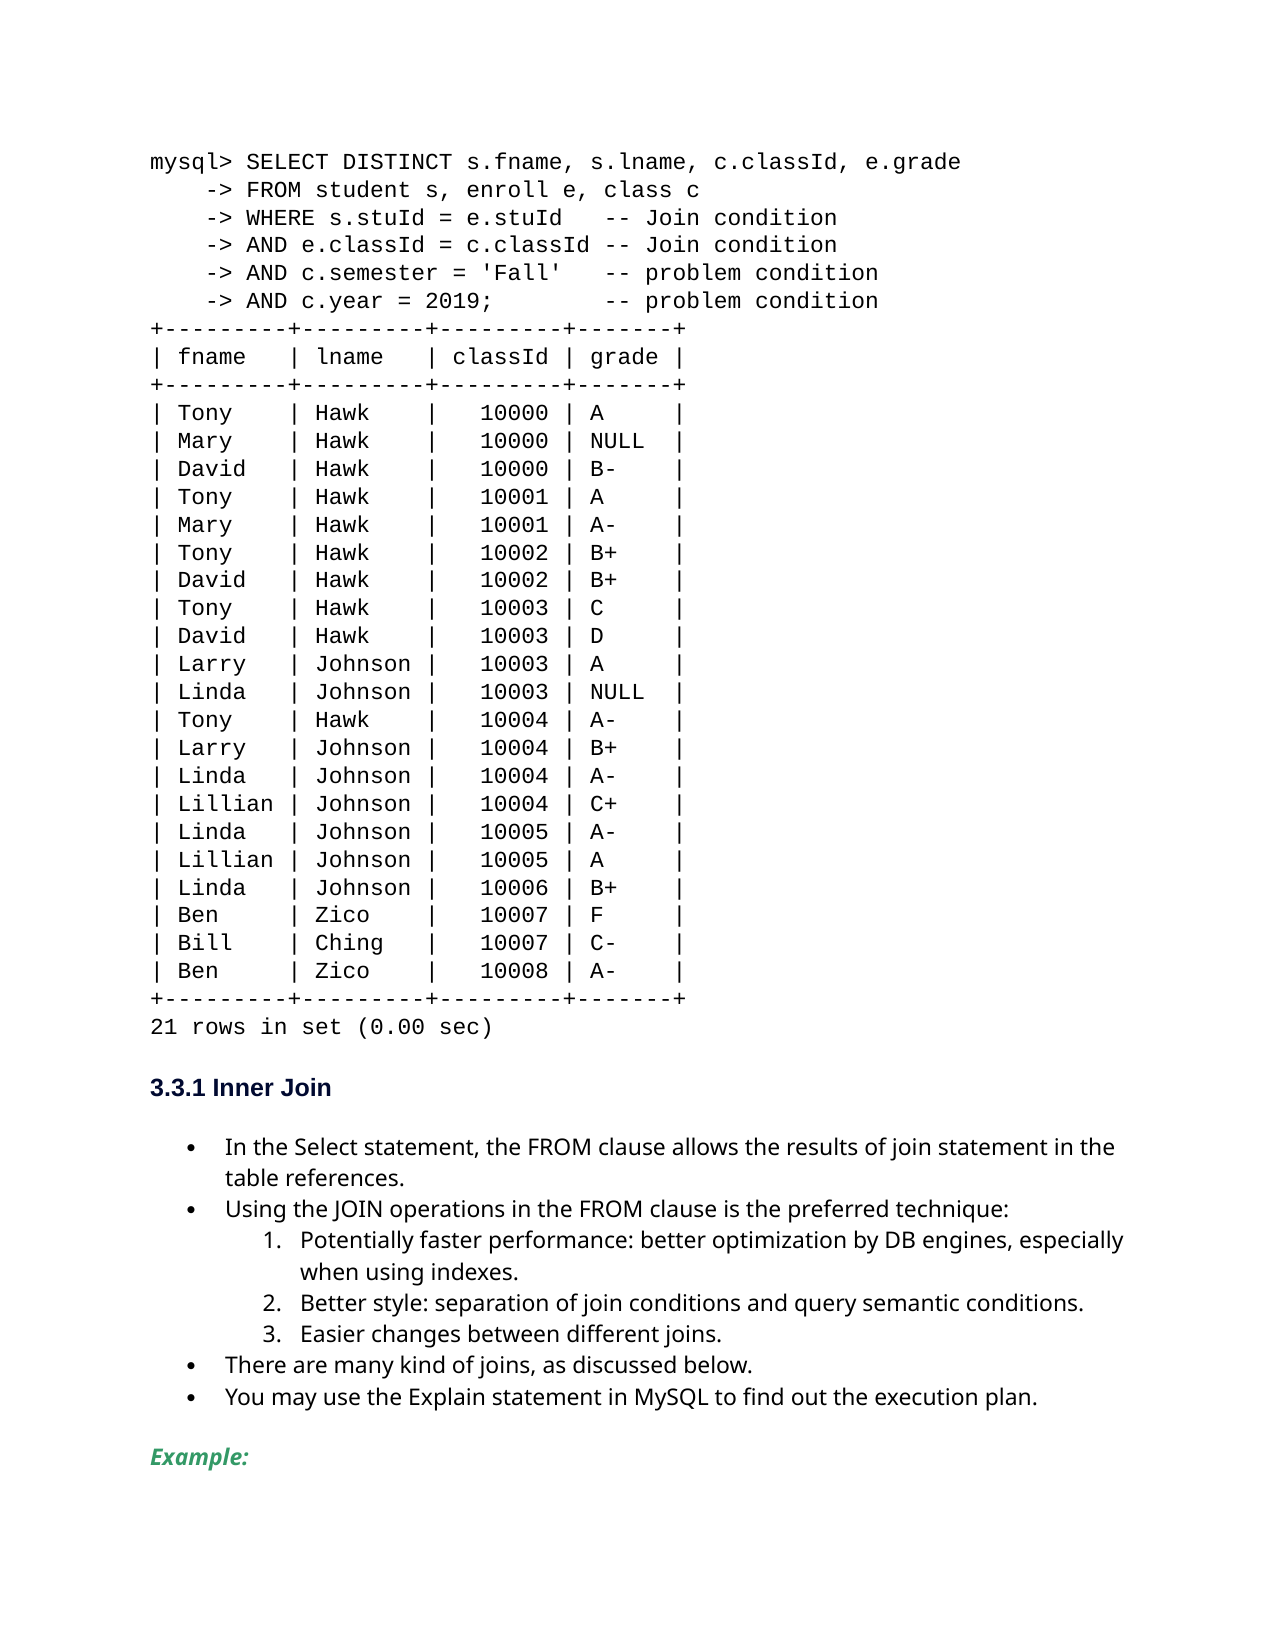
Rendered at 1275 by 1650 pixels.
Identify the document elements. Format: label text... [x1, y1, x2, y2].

list Potentially faster performance: better optimization by DB engines, especially when using indexes. [262, 1224, 1125, 1287]
text 3.3.1 Inner Join [150, 1072, 1125, 1101]
text Example: [150, 1441, 1125, 1472]
list Using the JOIN operations in the FROM clause is the preferred technique: [187, 1193, 1125, 1224]
list Easier changes between different joins. [262, 1318, 1125, 1349]
list In the Select statement, the FROM clause allows the results of join statement in the table references. [187, 1130, 1125, 1193]
list You may use the Explain statement in MySQL to find out the execution plan. [187, 1380, 1125, 1412]
list There are many kind of joins, as discussed below. [187, 1349, 1125, 1380]
list Better style: separation of join conditions and query semantic conditions. [262, 1287, 1125, 1318]
text mysql> SELECT DISTINCT s.fname, s.lname, c.classId, e.grade -> FROM student s, enroll e, class c -> WHERE s.stuId = e.stuId -- Join condition -> AND e.classId = c.classId -- Join condition -> AND c.semester = 'Fall' -- problem condition -> AND c.year = 2019; -- problem condition +---------+---------+---------+-------+ | fname | lname | classId | grade | +---------+---------+---------+-------+ | Tony | Hawk | 10000 | A | | Mary | Hawk | 10000 | NULL | | David | Hawk | 10000 | B- | | Tony | Hawk | 10001 | A | | Mary | Hawk | 10001 | A- | | Tony | Hawk | 10002 | B+ | | David | Hawk | 10002 | B+ | | Tony | Hawk | 10003 | C | | David | Hawk | 10003 | D | | Larry | Johnson | 10003 | A | | Linda | Johnson | 10003 | NULL | | Tony | Hawk | 10004 | A- | | Larry | Johnson | 10004 | B+ | | Linda | Johnson | 10004 | A- | | Lillian | Johnson | 10004 | C+ | | Linda | Johnson | 10005 | A- | | Lillian | Johnson | 10005 | A | | Linda | Johnson | 10006 | B+ | | Ben | Zico | 10007 | F | | Bill | Ching | 10007 | C- | | Ben | Zico | 10008 | A- | +---------+---------+---------+-------+ 21 rows in set (0.00 sec) [150, 150, 1125, 1041]
